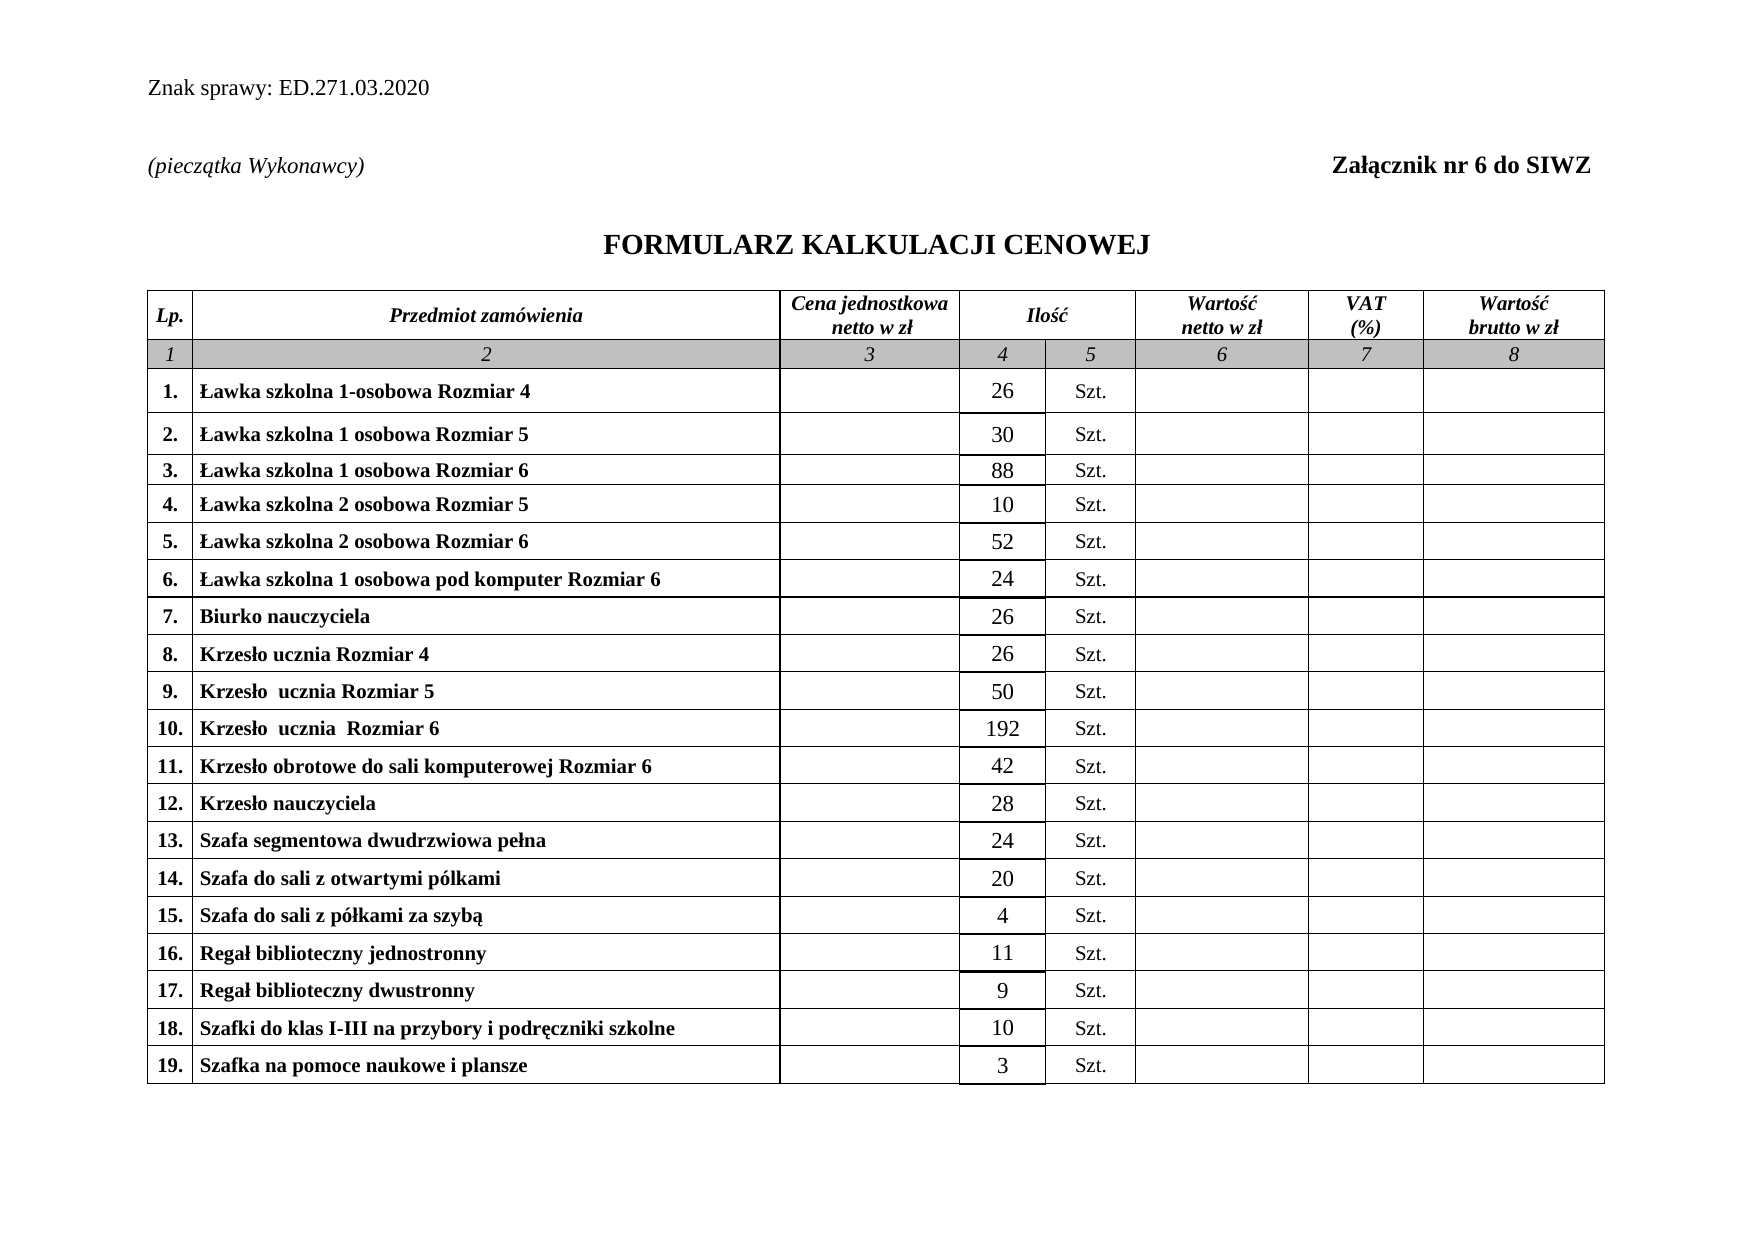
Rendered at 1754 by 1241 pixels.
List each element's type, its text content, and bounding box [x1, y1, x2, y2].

table_cell [1424, 523, 1604, 559]
table_cell 52 [960, 524, 1045, 559]
table_cell [1424, 747, 1604, 783]
table_cell [1424, 1046, 1604, 1082]
table_cell 6. [148, 560, 192, 596]
table_cell Ławka szkolna 1-osobowa Rozmiar 4 [193, 369, 779, 412]
table_cell [781, 560, 959, 596]
table_cell 10. [148, 710, 192, 746]
table_cell 24 [960, 561, 1045, 596]
table_cell 2 [193, 340, 779, 368]
table_cell [1136, 1046, 1308, 1082]
table_cell 1 [148, 340, 192, 368]
table_cell Szt. [1046, 747, 1135, 783]
table_cell [1424, 934, 1604, 970]
table_cell Ławka szkolna 2 osobowa Rozmiar 5 [193, 485, 779, 522]
table_cell Ławka szkolna 2 osobowa Rozmiar 6 [193, 523, 779, 559]
table_cell 28 [960, 785, 1045, 821]
table_cell [1424, 897, 1604, 933]
table_cell Szt. [1046, 1046, 1135, 1082]
table_cell [1136, 934, 1308, 970]
table_cell [781, 934, 959, 970]
table_cell 5. [148, 523, 192, 559]
table_cell [1309, 971, 1423, 1008]
table_cell [1309, 934, 1423, 970]
table_cell [1136, 598, 1308, 634]
table_cell [1424, 822, 1604, 858]
table_cell [1309, 455, 1423, 484]
table_cell [1309, 822, 1423, 858]
table_cell 15. [148, 897, 192, 933]
table_cell 3 [781, 340, 959, 368]
table_cell [1309, 897, 1423, 933]
table_cell [1424, 369, 1604, 412]
table_cell [1424, 859, 1604, 896]
table_cell Ławka szkolna 1 osobowa pod komputer Rozmiar 6 [193, 560, 779, 596]
table_cell 13. [148, 822, 192, 858]
table_cell [1136, 971, 1308, 1008]
table_cell [1136, 710, 1308, 746]
table_cell [1309, 710, 1423, 746]
table_cell [1309, 485, 1423, 522]
table_cell 11 [960, 935, 1045, 970]
table_cell Szt. [1046, 934, 1135, 970]
table_cell [1424, 1009, 1604, 1045]
table_cell [1309, 560, 1423, 596]
table_cell Szafa do sali z półkami za szybą [193, 897, 779, 933]
table_cell [1136, 369, 1308, 412]
table_cell 1. [148, 369, 192, 412]
table_cell [1424, 971, 1604, 1008]
table_cell Krzesło ucznia Rozmiar 5 [193, 672, 779, 708]
table_cell [1424, 635, 1604, 671]
table_header Cena jednostkowa netto w zł [781, 291, 959, 339]
table_cell [781, 455, 959, 484]
table_cell 192 [960, 711, 1045, 746]
table_cell 7. [148, 598, 192, 634]
table_cell [781, 1009, 959, 1045]
table_cell [1136, 859, 1308, 896]
table_cell [1136, 822, 1308, 858]
table_cell [1136, 485, 1308, 522]
table_cell Szafka na pomoce naukowe i plansze [193, 1046, 779, 1082]
table_cell [781, 822, 959, 858]
table_cell [1309, 672, 1423, 708]
table_cell Szafki do klas I-III na przybory i podręczniki szkolne [193, 1009, 779, 1045]
table_cell [1136, 413, 1308, 454]
table_cell [1136, 1009, 1308, 1045]
table_cell Krzesło ucznia Rozmiar 4 [193, 635, 779, 671]
table_cell [781, 369, 959, 412]
table_cell Biurko nauczyciela [193, 598, 779, 634]
table_cell Szafa do sali z otwartymi pólkami [193, 859, 779, 896]
table_cell 9. [148, 672, 192, 708]
table_cell Szt. [1046, 413, 1135, 454]
table_header Wartość brutto w zł [1424, 291, 1604, 339]
table_cell Krzesło obrotowe do sali komputerowej Rozmiar 6 [193, 747, 779, 783]
table_cell Krzesło nauczyciela [193, 784, 779, 821]
table_cell 50 [960, 673, 1045, 708]
table_header Wartość netto w zł [1136, 291, 1308, 339]
table_cell [1136, 455, 1308, 484]
table_cell Szt. [1046, 598, 1135, 634]
table_cell 26 [960, 599, 1045, 634]
table_cell Szt. [1046, 859, 1135, 896]
table_cell 11. [148, 747, 192, 783]
table_cell [781, 1046, 959, 1082]
table_cell [781, 635, 959, 671]
table_cell 26 [960, 636, 1045, 671]
table_cell [781, 485, 959, 522]
table_cell Ławka szkolna 1 osobowa Rozmiar 6 [193, 455, 779, 484]
table_cell [1136, 784, 1308, 821]
table_cell Szt. [1046, 560, 1135, 596]
table_cell 4 [960, 898, 1045, 933]
table_cell [1136, 672, 1308, 708]
table_cell 8. [148, 635, 192, 671]
table_cell 10 [960, 486, 1045, 522]
table_cell Szt. [1046, 784, 1135, 821]
table_cell 20 [960, 860, 1045, 896]
table_cell [1309, 1046, 1423, 1082]
table_cell [781, 859, 959, 896]
table_cell [781, 710, 959, 746]
table_header Ilość [960, 291, 1135, 339]
table_cell [1424, 784, 1604, 821]
table_cell [1424, 560, 1604, 596]
table_cell [781, 971, 959, 1008]
table_cell [1309, 635, 1423, 671]
table_cell [1136, 635, 1308, 671]
table_cell Szt. [1046, 672, 1135, 708]
table_cell 3. [148, 455, 192, 484]
table_cell Szt. [1046, 455, 1135, 484]
table_cell 16. [148, 934, 192, 970]
table_cell [1424, 413, 1604, 454]
table_cell [1309, 523, 1423, 559]
table_cell Szt. [1046, 485, 1135, 522]
table_cell 19. [148, 1046, 192, 1082]
table_cell [781, 897, 959, 933]
table_header Lp. [148, 291, 192, 339]
table_cell 9 [960, 973, 1045, 1008]
table_cell [781, 747, 959, 783]
table_cell [1424, 598, 1604, 634]
table_cell [1309, 413, 1423, 454]
table_cell [781, 523, 959, 559]
table_cell [1309, 1009, 1423, 1045]
table_cell [1136, 747, 1308, 783]
table_cell [1136, 560, 1308, 596]
table_cell [1309, 369, 1423, 412]
table_cell 18. [148, 1009, 192, 1045]
table_cell [781, 672, 959, 708]
table_cell 30 [960, 414, 1045, 454]
table_cell 2. [148, 413, 192, 454]
table_cell [781, 413, 959, 454]
table_cell [1136, 897, 1308, 933]
table_cell [1424, 455, 1604, 484]
table_cell [1309, 859, 1423, 896]
table_cell 88 [960, 456, 1045, 484]
table_cell 10 [960, 1010, 1045, 1045]
table_cell [1424, 710, 1604, 746]
table_cell Ławka szkolna 1 osobowa Rozmiar 5 [193, 413, 779, 454]
table_cell [1309, 747, 1423, 783]
table_cell Szafa segmentowa dwudrzwiowa pełna [193, 822, 779, 858]
table_cell [1309, 784, 1423, 821]
table_cell [1136, 523, 1308, 559]
text FORMULARZ KALKULACJI CENOWEJ [148, 227, 1606, 261]
table_cell 5 [1046, 340, 1135, 368]
table_cell [781, 784, 959, 821]
text (pieczątka Wykonawcy) Załącznik nr 6 do SIWZ [148, 151, 1577, 179]
table_cell Szt. [1046, 369, 1135, 412]
table_cell 12. [148, 784, 192, 821]
table_cell Szt. [1046, 897, 1135, 933]
table_cell 42 [960, 748, 1045, 783]
table_cell [1424, 672, 1604, 708]
table_cell Szt. [1046, 971, 1135, 1008]
table_cell 26 [960, 369, 1045, 412]
table_cell Krzesło ucznia Rozmiar 6 [193, 710, 779, 746]
table_cell 24 [960, 823, 1045, 858]
table_cell Szt. [1046, 1009, 1135, 1045]
table_header VAT (%) [1309, 291, 1423, 339]
table_cell 7 [1309, 340, 1423, 368]
table_cell Szt. [1046, 710, 1135, 746]
table_cell [1309, 598, 1423, 634]
table_cell [1424, 485, 1604, 522]
table_cell 4 [960, 340, 1045, 368]
table_header Przedmiot zamówienia [193, 291, 779, 339]
table_cell Szt. [1046, 822, 1135, 858]
table_cell 6 [1136, 340, 1308, 368]
table_cell 14. [148, 859, 192, 896]
table_cell Regał biblioteczny jednostronny [193, 934, 779, 970]
table_cell 3 [960, 1047, 1045, 1082]
table_cell Regał biblioteczny dwustronny [193, 971, 779, 1008]
table_cell [781, 598, 959, 634]
table_cell Szt. [1046, 523, 1135, 559]
table_cell 17. [148, 971, 192, 1008]
table_cell 4. [148, 485, 192, 522]
table_cell Szt. [1046, 635, 1135, 671]
table_cell 8 [1424, 340, 1604, 368]
